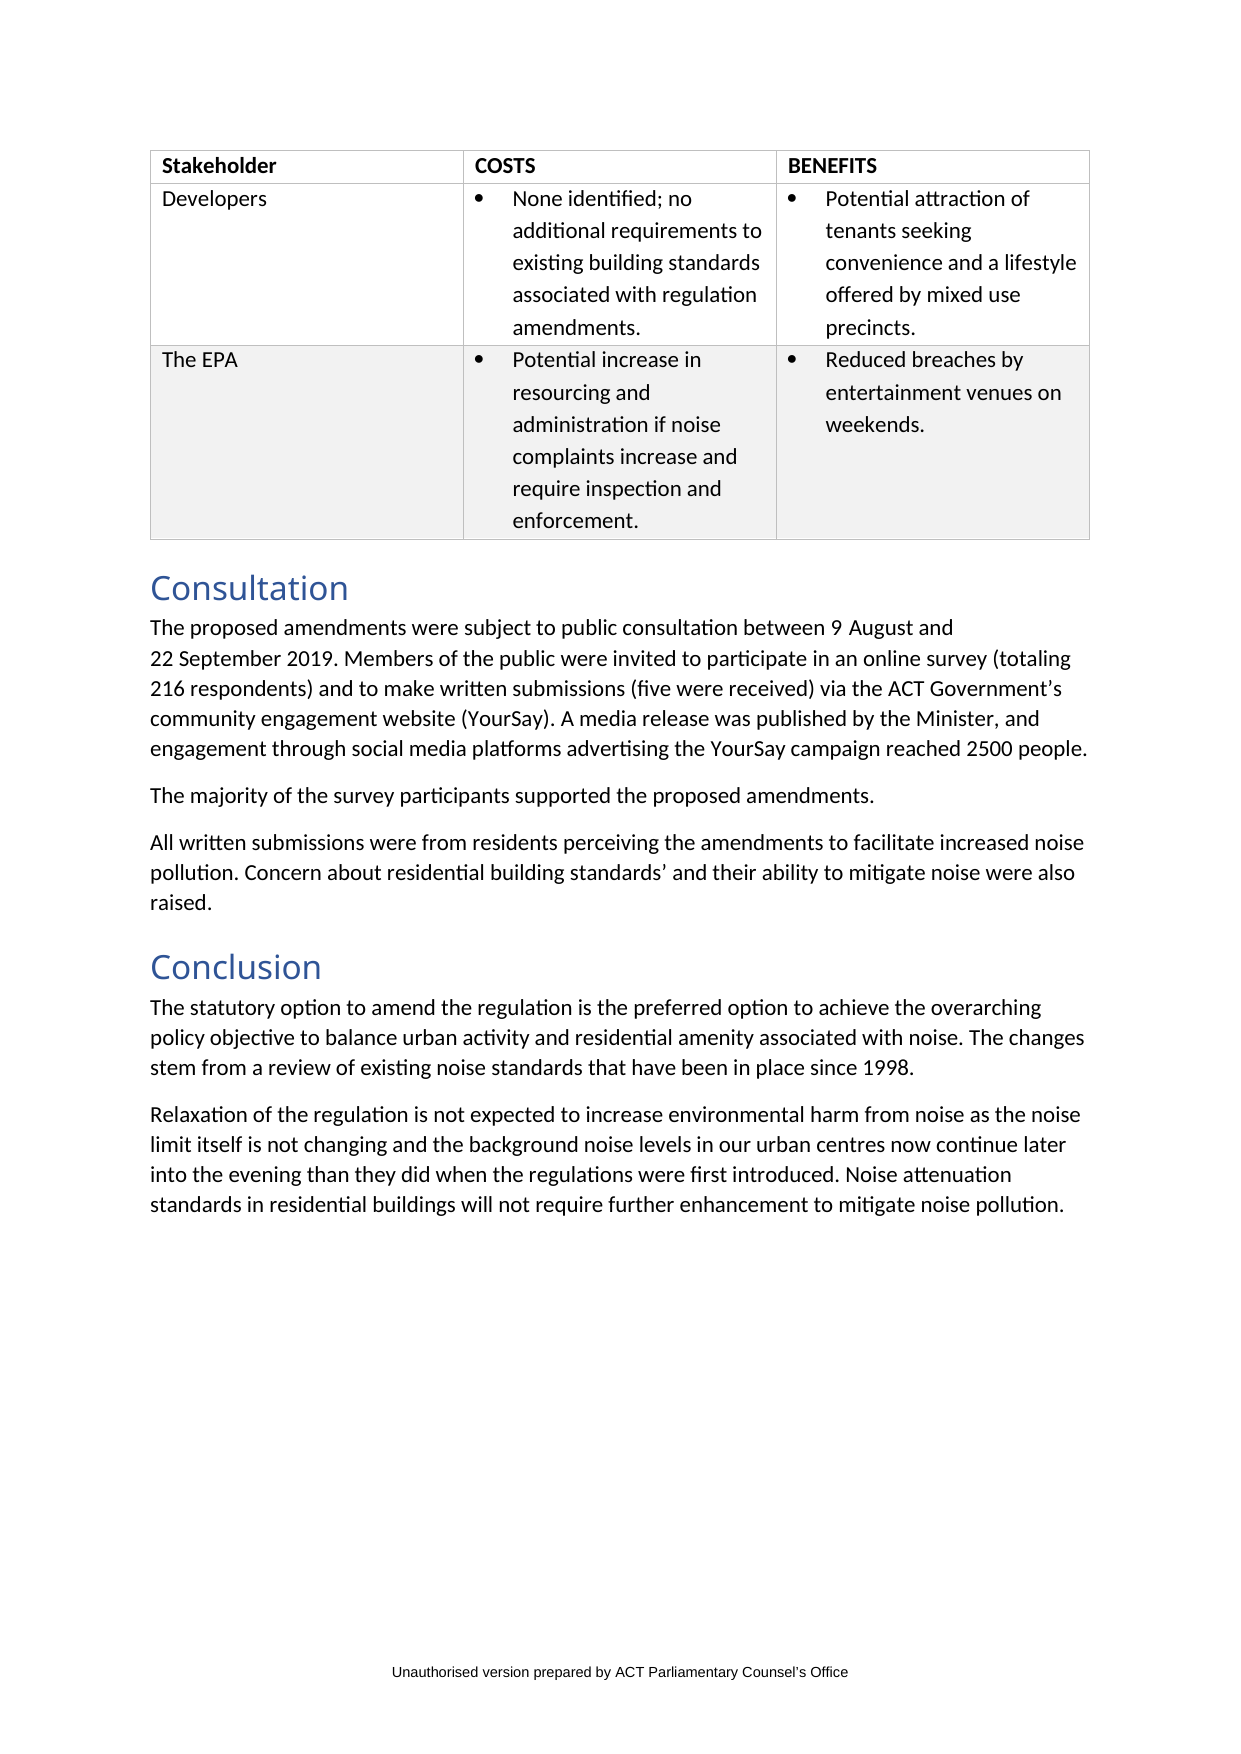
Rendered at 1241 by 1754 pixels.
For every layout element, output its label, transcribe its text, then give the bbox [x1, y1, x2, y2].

table_cell None identified; no additional requirements to existing building standards associated with regulation amendments. [464, 184, 776, 344]
text All written submissions were from residents perceiving the amendments to facilitate increased noise pollution. Concern about residential building standards’ and their ability to mitigate noise were also raised. [150, 828, 1090, 916]
text The statutory option to amend the regulation is the preferred option to achieve the overarching policy objective to balance urban activity and residential amenity associated with noise. The changes stem from a review of existing noise standards that have been in place since 1998. [150, 993, 1090, 1081]
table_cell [777, 184, 1089, 344]
table_cell Developers [151, 184, 463, 344]
text The majority of the survey participants supported the proposed amendments. [150, 781, 1090, 809]
table_cell The EPA [151, 346, 463, 538]
table_header BENEFITS [777, 151, 1089, 183]
text The proposed amendments were subject to public consultation between 9 August and 22 September 2019. Members of the public were invited to participate in an online survey (totaling 216 respondents) and to make written submissions (five were received) via the ACT Government’s community engagement website (YourSay). A media release was published by the Minister, and engagement through social media platforms advertising the YourSay campaign reached 2500 people. [150, 613, 1090, 762]
table_cell Potential increase in resourcing and administration if noise complaints increase and require inspection and enforcement. [464, 346, 776, 538]
subtitle Consultation [150, 564, 1090, 610]
subtitle Conclusion [150, 944, 1090, 989]
table_header Stakeholder [151, 151, 463, 183]
table_header COSTS [464, 151, 776, 183]
text Relaxation of the regulation is not expected to increase environmental harm from noise as the noise limit itself is not changing and the background noise levels in our urban centres now continue later into the evening than they did when the regulations were first introduced. Noise attenuation standards in residential buildings will not require further enhancement to mitigate noise pollution. [150, 1100, 1090, 1218]
table_cell Reduced breaches by entertainment venues on weekends. [777, 346, 1089, 538]
